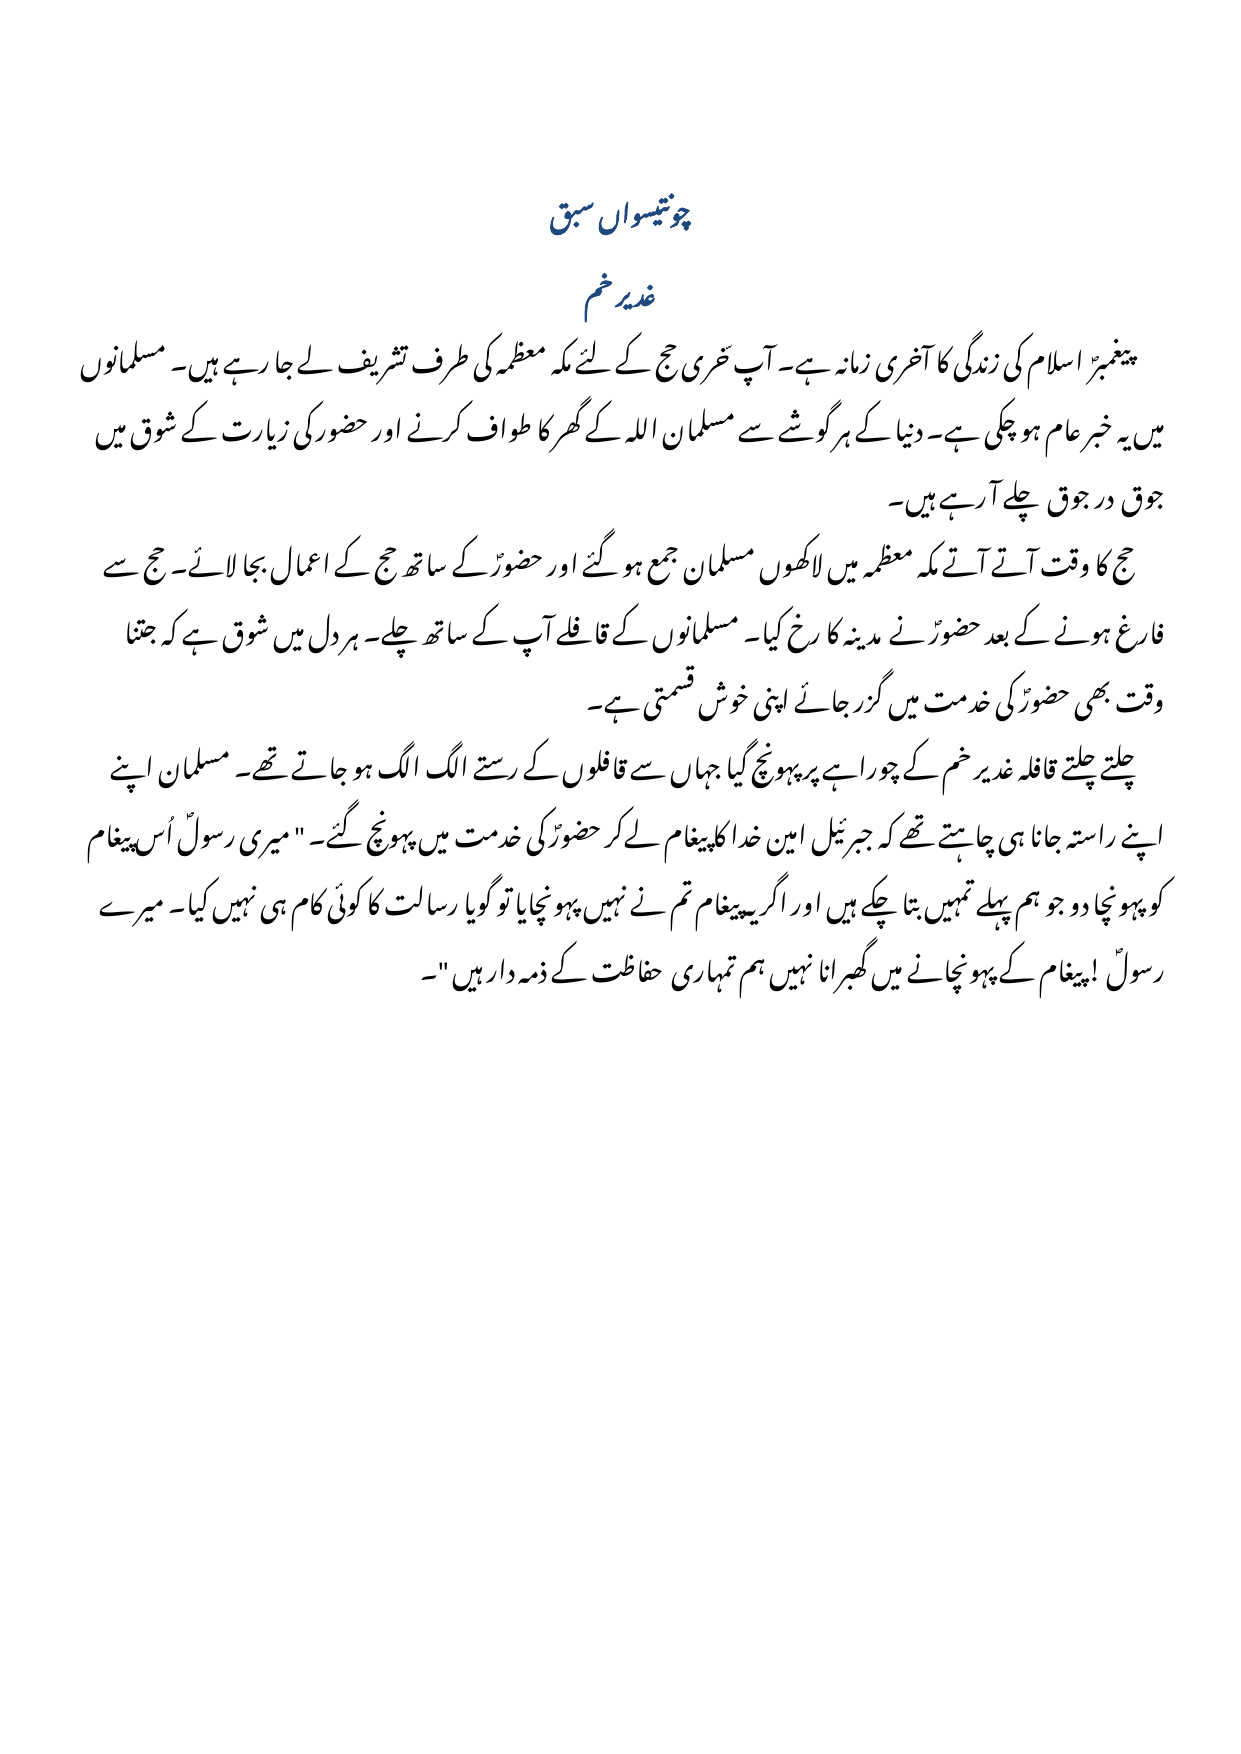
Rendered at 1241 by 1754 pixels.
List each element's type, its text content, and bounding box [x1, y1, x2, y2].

subtitle چونتیسواں سبق [75, 174, 1165, 242]
text چلتے چلتے قافلہ غدیر خم کے چوراہے پر پہونچ گیا جہاں سے قافلوں کے رستے الگ الگ ہو جاتے تھے۔ مسلمان اپنے اپنے راستہ جانا ہی چاہتے تھے کہ جبرئیل امین خدا کا پیغام لےکر حضورؐ کی خدمت میں پہونچ گئے۔ " میری رسولؐ اُس پیغام کو پہونچا دو جو ہم پہلے تمہیں بتا چکے ہیں اور اگر یہ پیغام تم نے نہیں پہونچایا تو گویا رسالت کا کوئی کام ہی نہیں کیا۔ میرے رسولؐ ! پیغام کے پہونچانے میں گھبرانا نہیں ہم تمہاری حفاظت کے ذمہ دار ہیں "۔ [75, 728, 1165, 999]
text پیغمبرؐ اسلام کی زندگی کا آخری زمانہ ہے۔ آپ ّخری حج کے لئے مکہ معظمہ کی طرف تشریف لے جا رہے ہیں۔ مسلمانوں میں یہ خبر عام ہو چکی ہے۔ دنیا کے ہر گوشے سے مسلمان اللہ کے گھر کا طواف کرنے اور حضور کی زیارت کے شوق میں جوق در جوق چلے آ رہے ہیں۔ [75, 322, 1165, 525]
text حج کا وقت آتے آتے مکہ معظمہ میں لاکھوں مسلمان جمع ہو گئے اور حضورؐ کے ساتھ حج کے اعمال بجا لائے۔ حج سے فارغ ہونے کے بعد حضورؐ نے مدینہ کا رخ کیا۔ مسلمانوں کے قافلے آپ کے ساتھ چلے۔ ہر دل میں شوق ہے کہ جتنا وقت بھی حضورؐ کی خدمت میں گزر جائے اپنی خوش قسمتی ہے۔ [75, 525, 1165, 728]
subtitle غدیر خم [75, 254, 1165, 322]
